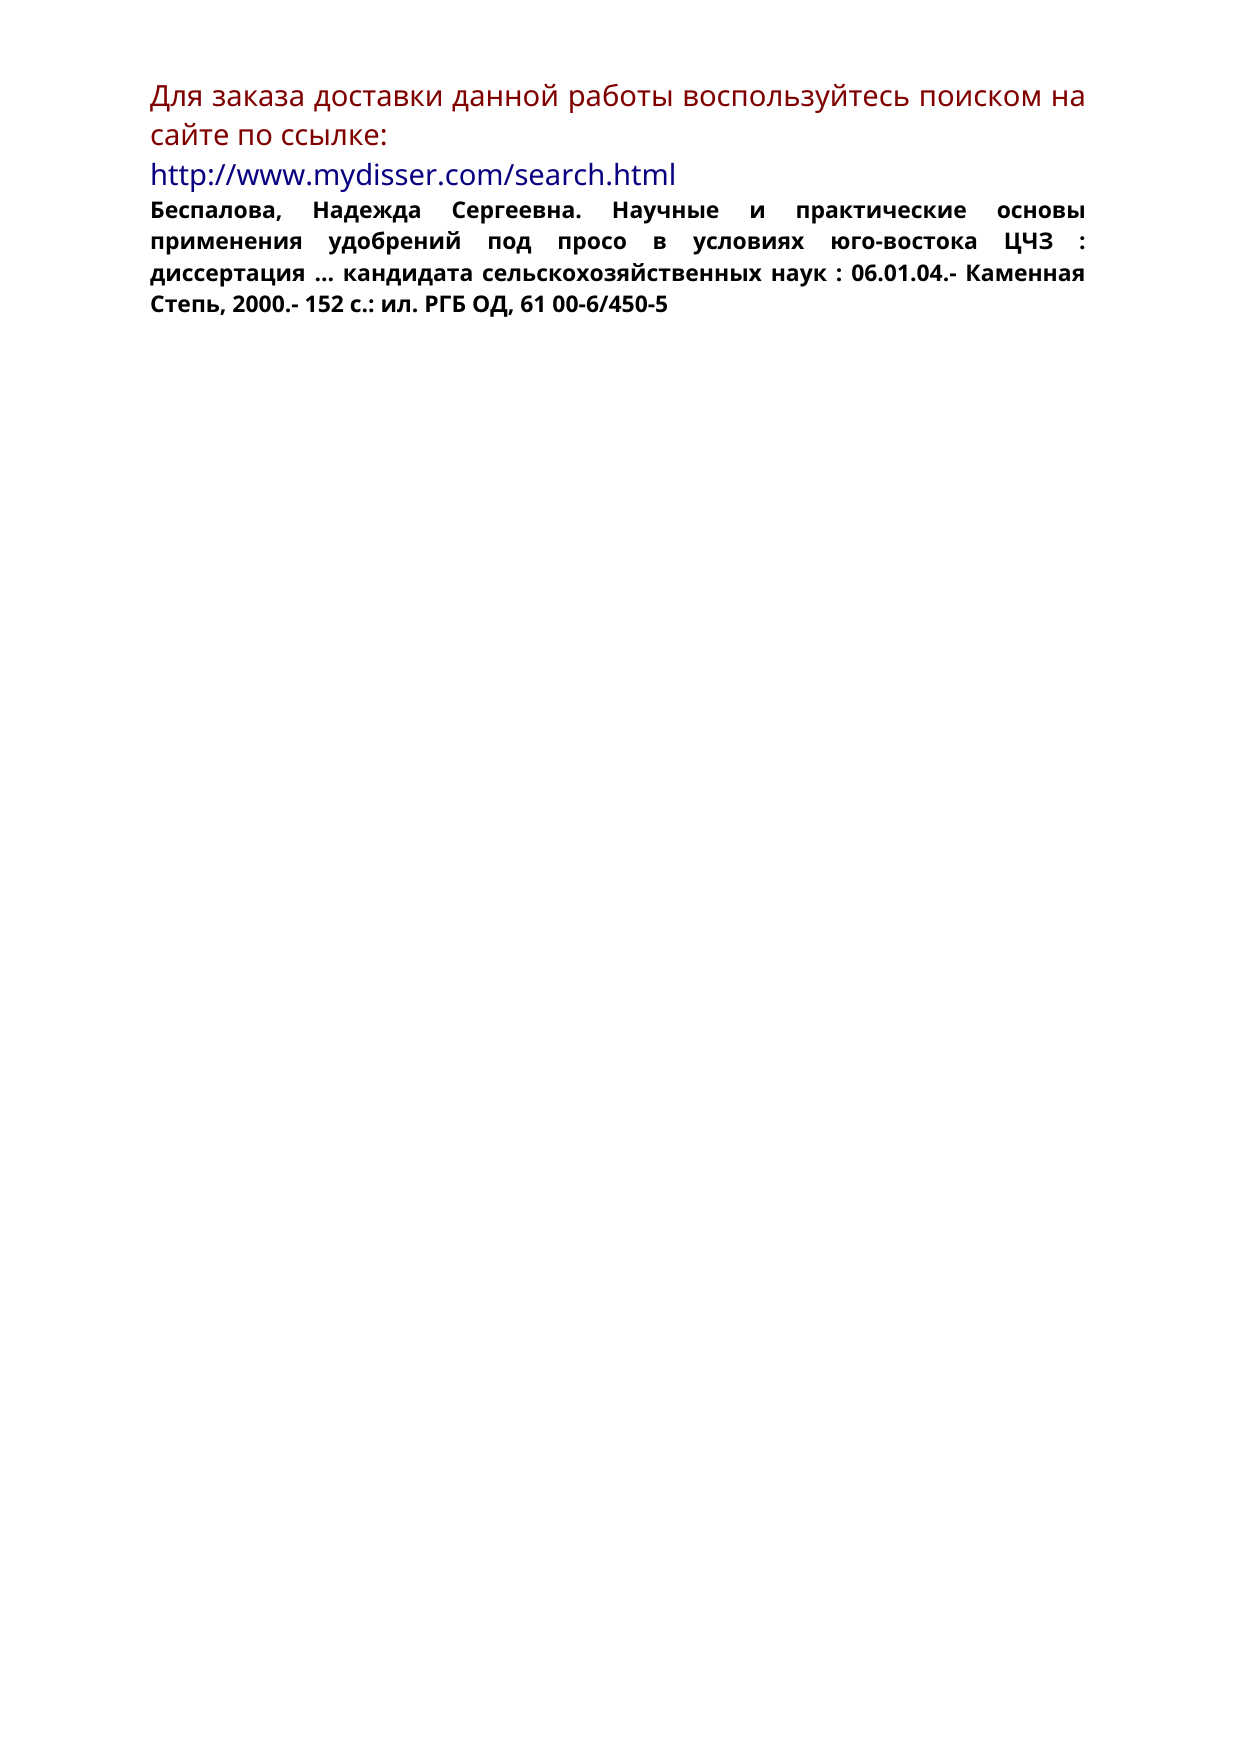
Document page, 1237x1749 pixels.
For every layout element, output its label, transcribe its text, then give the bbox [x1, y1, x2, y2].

text Беспалова, Надежда Сергеевна. Научные и практические основы применения удобрений под просо в условиях юго-востока ЦЧЗ : диссертация ... кандидата сельскохозяйственных наук : 06.01.04.- Каменная Степь, 2000.- 152 с.: ил. РГБ ОД, 61 00-6/450-5 [150, 194, 1086, 319]
